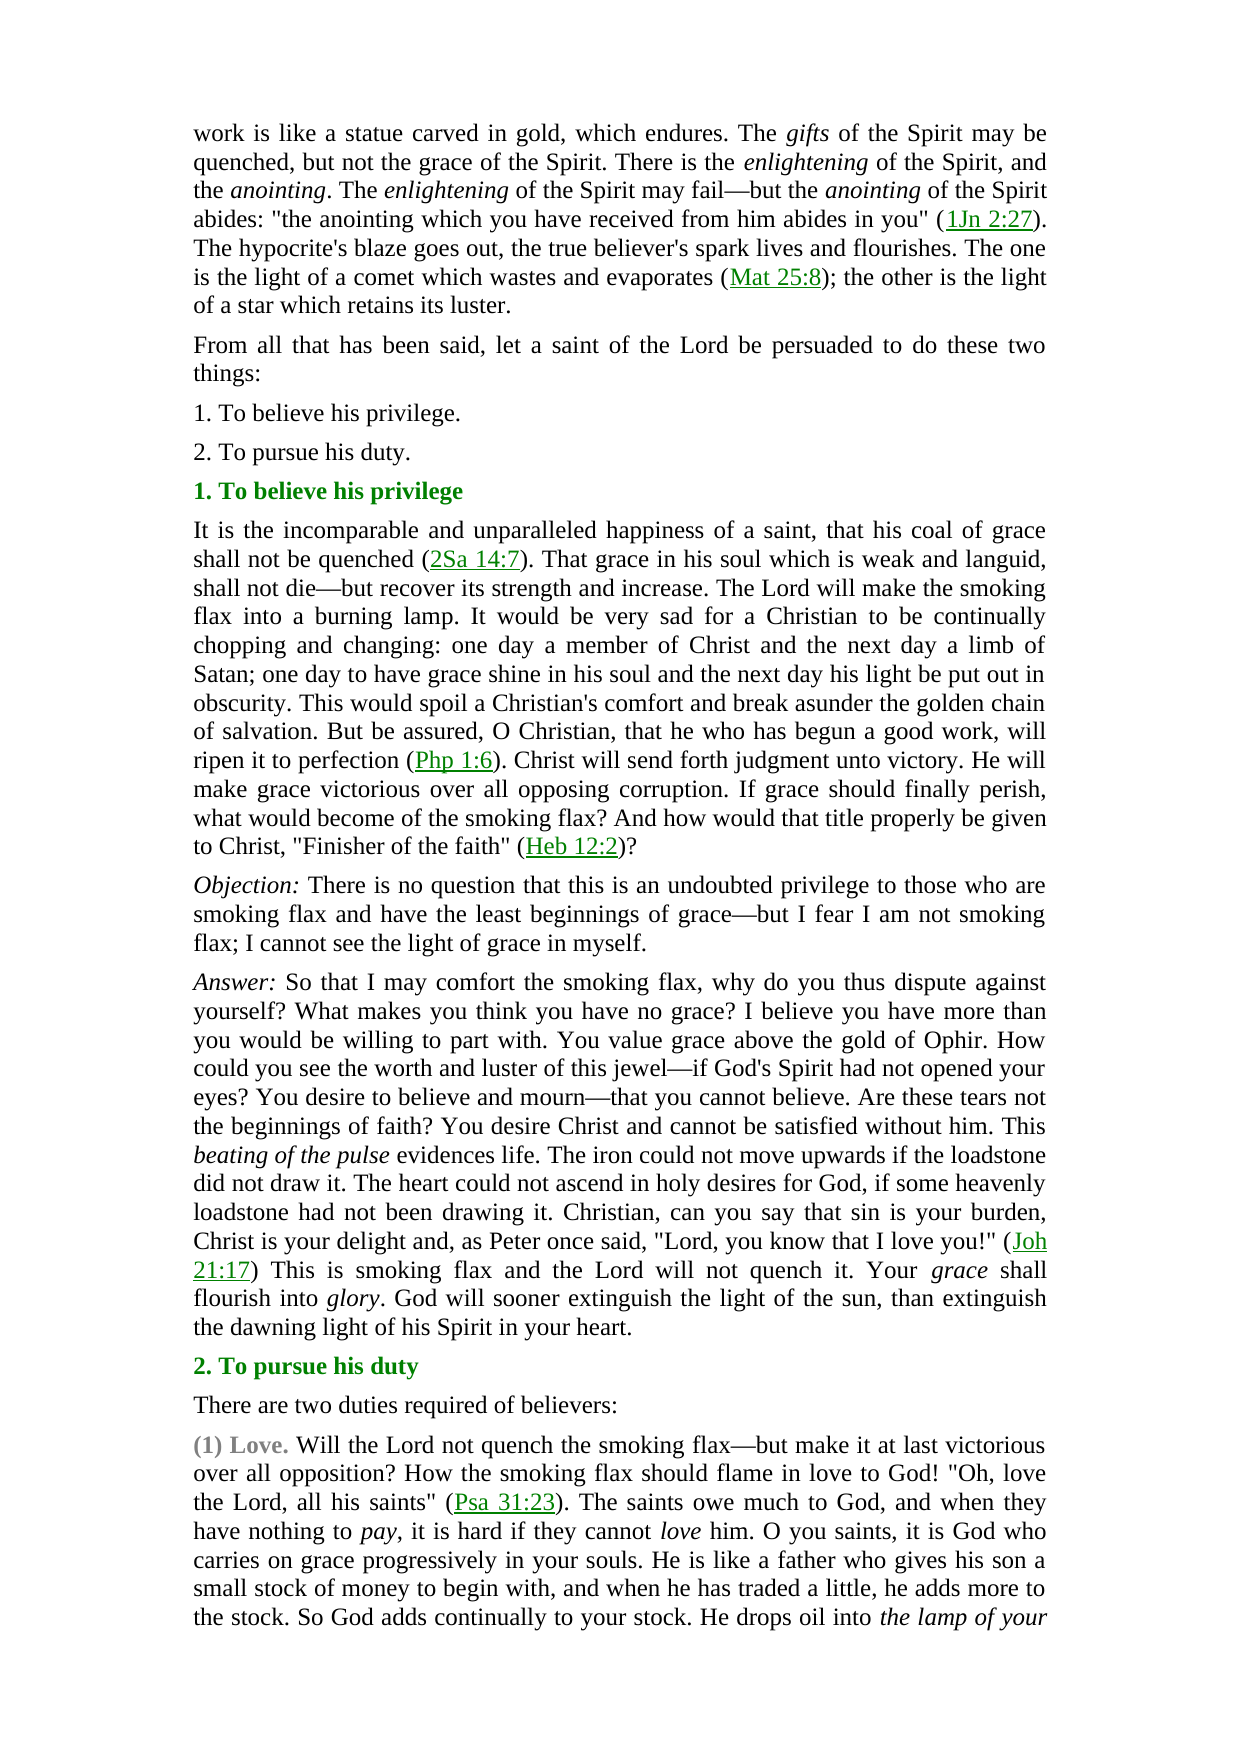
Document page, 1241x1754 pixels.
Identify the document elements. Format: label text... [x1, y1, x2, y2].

text 1. To believe his privilege [193, 476, 1047, 505]
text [193, 118, 1047, 319]
text Objection: There is no question that this is an undoubted privilege to those who are smoking flax and have the least beginnings of grace—but I fear I am not smoking flax; I cannot see the light of grace in myself. [193, 871, 1047, 957]
text 2. To pursue his duty [193, 1351, 1047, 1380]
text Answer: So that I may comfort the smoking flax, why do you thus dispute against yourself? What makes you think you have no grace? I believe you have more than you would be willing to part with. You value grace above the gold of Ophir. How could you see the worth and luster of this jewel—if God's Spirit had not opened your eyes? You desire to believe and mourn—that you cannot believe. Are these tears not the beginnings of faith? You desire Christ and cannot be satisfied without him. This beating of the pulse evidences life. The iron could not move upwards if the loadstone did not draw it. The heart could not ascend in holy desires for God, if some heavenly loadstone had not been drawing it. Christian, can you say that sin is your burden, Christ is your delight and, as Peter once said, "Lord, you know that I love you!" (Joh 21:17) This is smoking flax and the Lord will not quench it. Your grace shall flourish into glory. God will sooner extinguish the light of the sun, than extinguish the dawning light of his Spirit in your heart. [193, 967, 1047, 1341]
text 2. To pursue his duty. [193, 437, 1047, 466]
text It is the incomparable and unparalleled happiness of a saint, that his coal of grace shall not be quenched (2Sa 14:7). That grace in his soul which is weak and languid, shall not die—but recover its strength and increase. The Lord will make the smoking flax into a burning lamp. It would be very sad for a Christian to be continually chopping and changing: one day a member of Christ and the next day a limb of Satan; one day to have grace shine in his soul and the next day his light be put out in obscurity. This would spoil a Christian's comfort and break asunder the golden chain of salvation. But be assured, O Christian, that he who has begun a good work, will ripen it to perfection (Php 1:6). Christ will send forth judgment unto victory. He will make grace victorious over all opposing corruption. If grace should finally perish, what would become of the smoking flax? And how would that title properly be given to Christ, "Finisher of the faith" (Heb 12:2)? [193, 515, 1047, 860]
text From all that has been said, let a saint of the Lord be persuaded to do these two things: [193, 330, 1047, 387]
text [193, 1430, 1047, 1631]
text There are two duties required of believers: [193, 1391, 1047, 1419]
text 1. To believe his privilege. [193, 398, 1047, 426]
